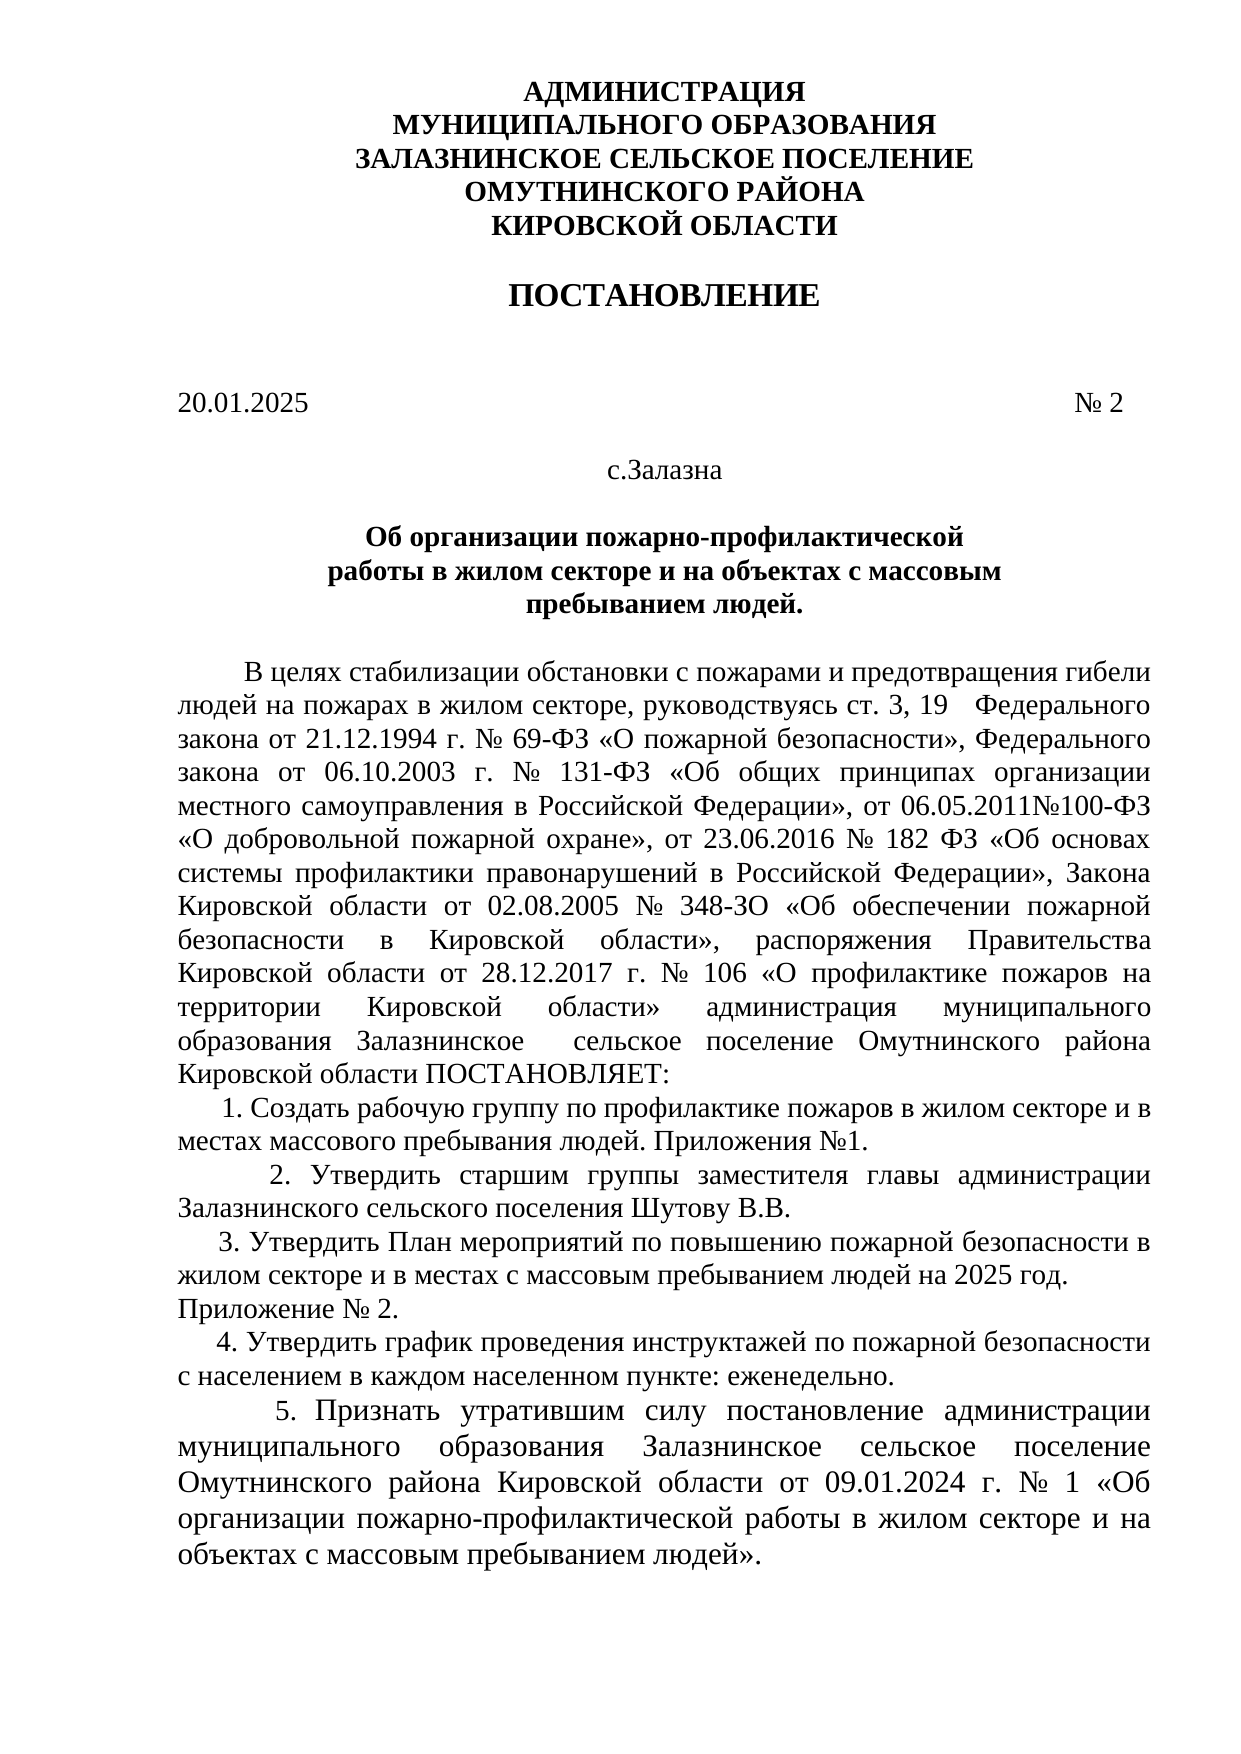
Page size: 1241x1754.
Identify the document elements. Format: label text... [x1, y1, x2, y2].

text МУНИЦИПАЛЬНОГО ОБРАЗОВАНИЯ [177, 107, 1152, 141]
text 4. Утвердить график проведения инструктажей по пожарной безопасности с населением в каждом населенном пункте: еженедельно. [177, 1324, 1152, 1392]
text ПОСТАНОВЛЕНИЕ [177, 275, 1152, 313]
text 20.01.2025 № 2 [177, 385, 1152, 419]
text Приложение № 2. [177, 1291, 1152, 1324]
text 5. Признать утратившим силу постановление администрации муниципального образования Залазнинское сельское поселение Омутнинского района Кировской области от 09.01.2024 г. № 1 «Об организации пожарно-профилактической работы в жилом секторе и на объектах с массовым пребыванием людей». [177, 1392, 1152, 1571]
text 1. Создать рабочую группу по профилактике пожаров в жилом секторе и в местах массового пребывания людей. Приложения №1. [177, 1090, 1152, 1157]
text работы в жилом секторе и на объектах с массовым [177, 553, 1152, 587]
text АДМИНИСТРАЦИЯ [177, 74, 1152, 107]
text ЗАЛАЗНИНСКОЕ СЕЛЬСКОЕ ПОСЕЛЕНИЕ [177, 141, 1152, 174]
text ОМУТНИНСКОГО РАЙОНА [177, 174, 1152, 208]
text с.Залазна [177, 452, 1152, 486]
text пребыванием людей. [177, 587, 1152, 620]
text 3. Утвердить План мероприятий по повышению пожарной безопасности в жилом секторе и в местах с массовым пребыванием людей на 2025 год. [177, 1224, 1152, 1291]
text В целях стабилизации обстановки с пожарами и предотвращения гибели людей на пожарах в жилом секторе, руководствуясь ст. 3, 19 Федерального закона от 21.12.1994 г. № 69-ФЗ «О пожарной безопасности», Федерального закона от 06.10.2003 г. № 131-ФЗ «Об общих принципах организации местного самоуправления в Российской Федерации», от 06.05.2011№100-ФЗ «О добровольной пожарной охране», от 23.06.2016 № 182 ФЗ «Об основах системы профилактики правонарушений в Российской Федерации», Закона Кировской области от 02.08.2005 № 348-ЗО «Об обеспечении пожарной безопасности в Кировской области», распоряжения Правительства Кировской области от 28.12.2017 г. № 106 «О профилактике пожаров на территории Кировской области» администрация муниципального образования Залазнинское сельское поселение Омутнинского района Кировской области ПОСТАНОВЛЯЕТ: [177, 654, 1152, 1090]
text Об организации пожарно-профилактической [177, 519, 1152, 553]
text 2. Утвердить старшим группы заместителя главы администрации Залазнинского сельского поселения Шутову В.В. [177, 1157, 1152, 1224]
text КИРОВСКОЙ ОБЛАСТИ [177, 208, 1152, 242]
